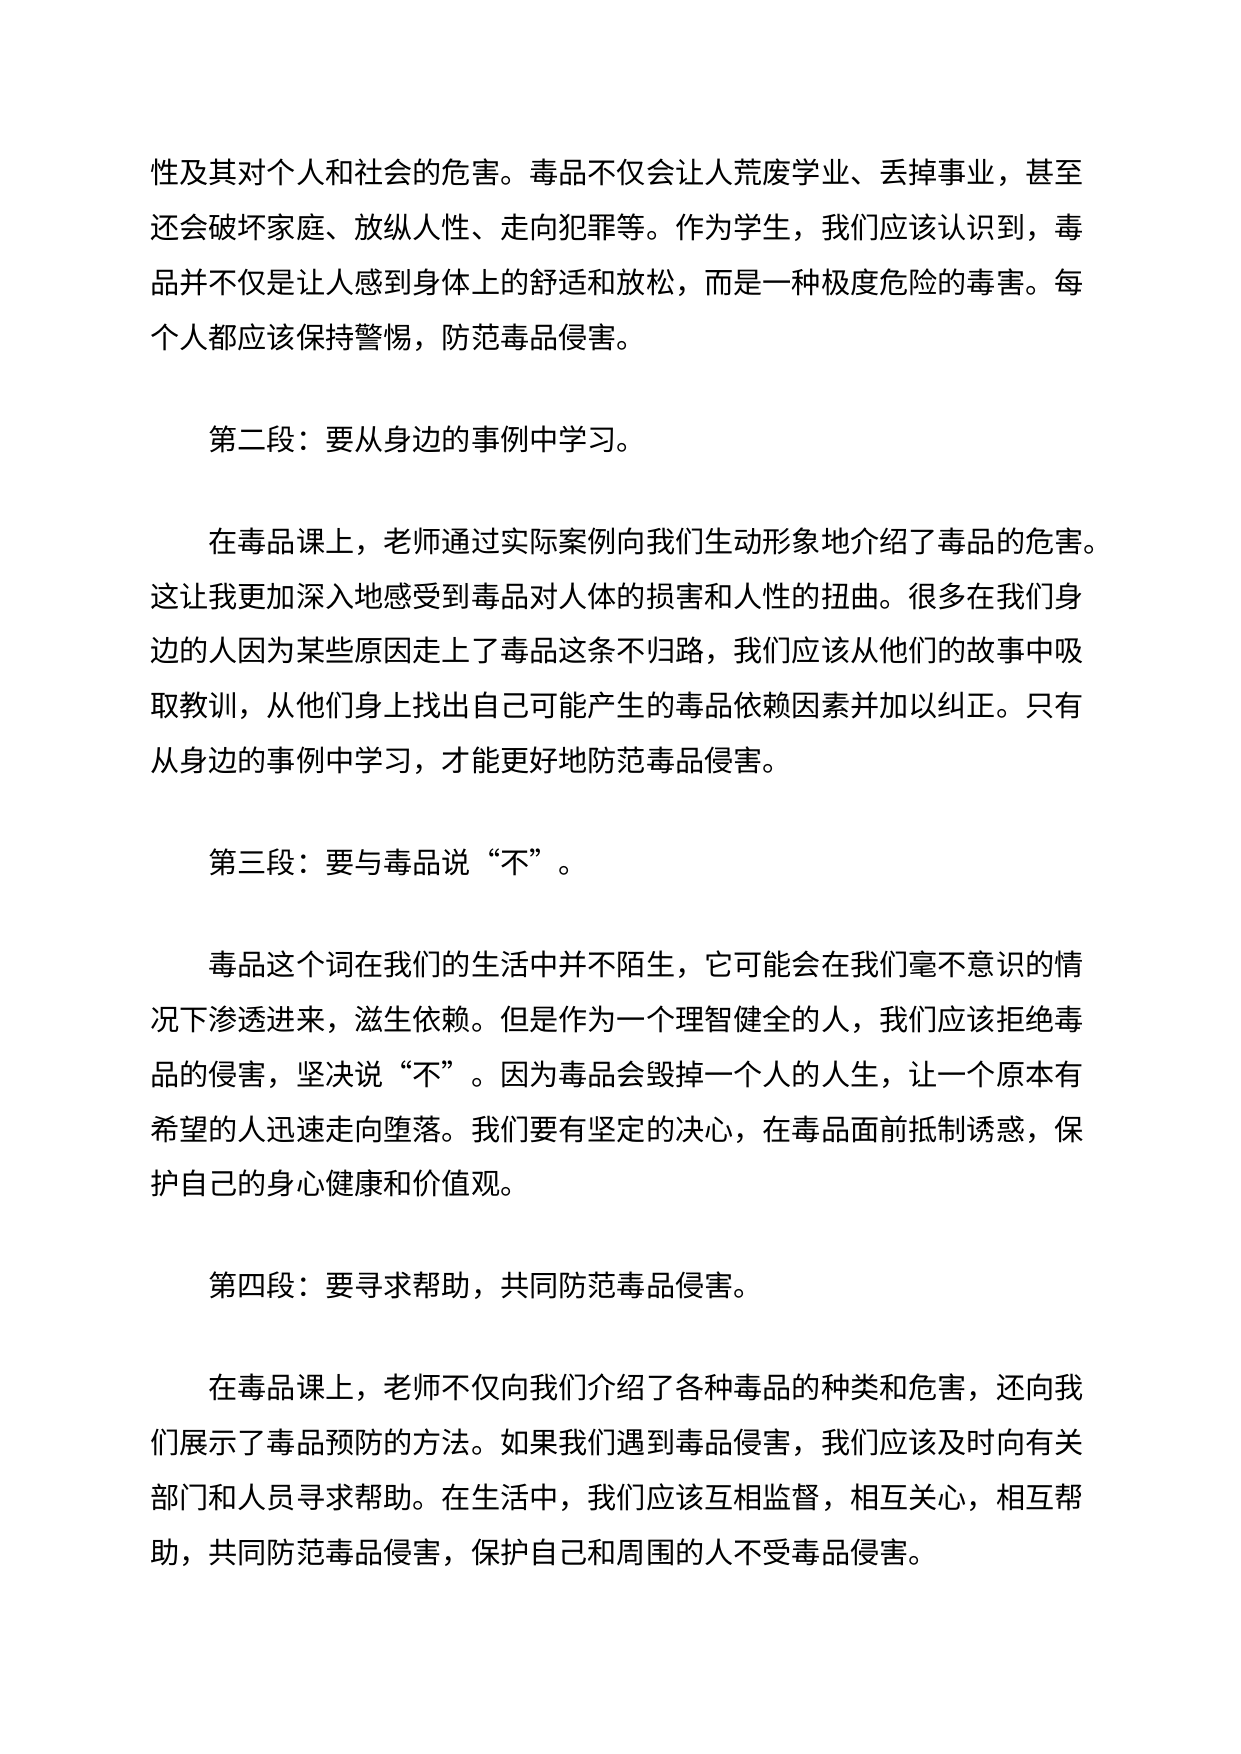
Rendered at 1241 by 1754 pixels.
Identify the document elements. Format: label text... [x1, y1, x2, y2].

text 在毒品课上，老师通过实际案例向我们生动形象地介绍了毒品的危害。这让我更加深入地感受到毒品对人体的损害和人性的扭曲。很多在我们身边的人因为某些原因走上了毒品这条不归路，我们应该从他们的故事中吸取教训，从他们身上找出自己可能产生的毒品依赖因素并加以纠正。只有从身边的事例中学习，才能更好地防范毒品侵害。 [150, 518, 1090, 780]
text 第四段：要寻求帮助，共同防范毒品侵害。 [150, 1263, 1090, 1305]
text 毒品这个词在我们的生活中并不陌生，它可能会在我们毫不意识的情况下渗透进来，滋生依赖。但是作为一个理智健全的人，我们应该拒绝毒品的侵害，坚决说“不”。因为毒品会毁掉一个人的人生，让一个原本有希望的人迅速走向堕落。我们要有坚定的决心，在毒品面前抵制诱惑，保护自己的身心健康和价值观。 [150, 941, 1090, 1203]
text 第三段：要与毒品说“不”。 [150, 839, 1090, 882]
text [150, 150, 1090, 357]
text 第二段：要从身边的事例中学习。 [150, 416, 1090, 459]
text 在毒品课上，老师不仅向我们介绍了各种毒品的种类和危害，还向我们展示了毒品预防的方法。如果我们遇到毒品侵害，我们应该及时向有关部门和人员寻求帮助。在生活中，我们应该互相监督，相互关心，相互帮助，共同防范毒品侵害，保护自己和周围的人不受毒品侵害。 [150, 1364, 1090, 1571]
